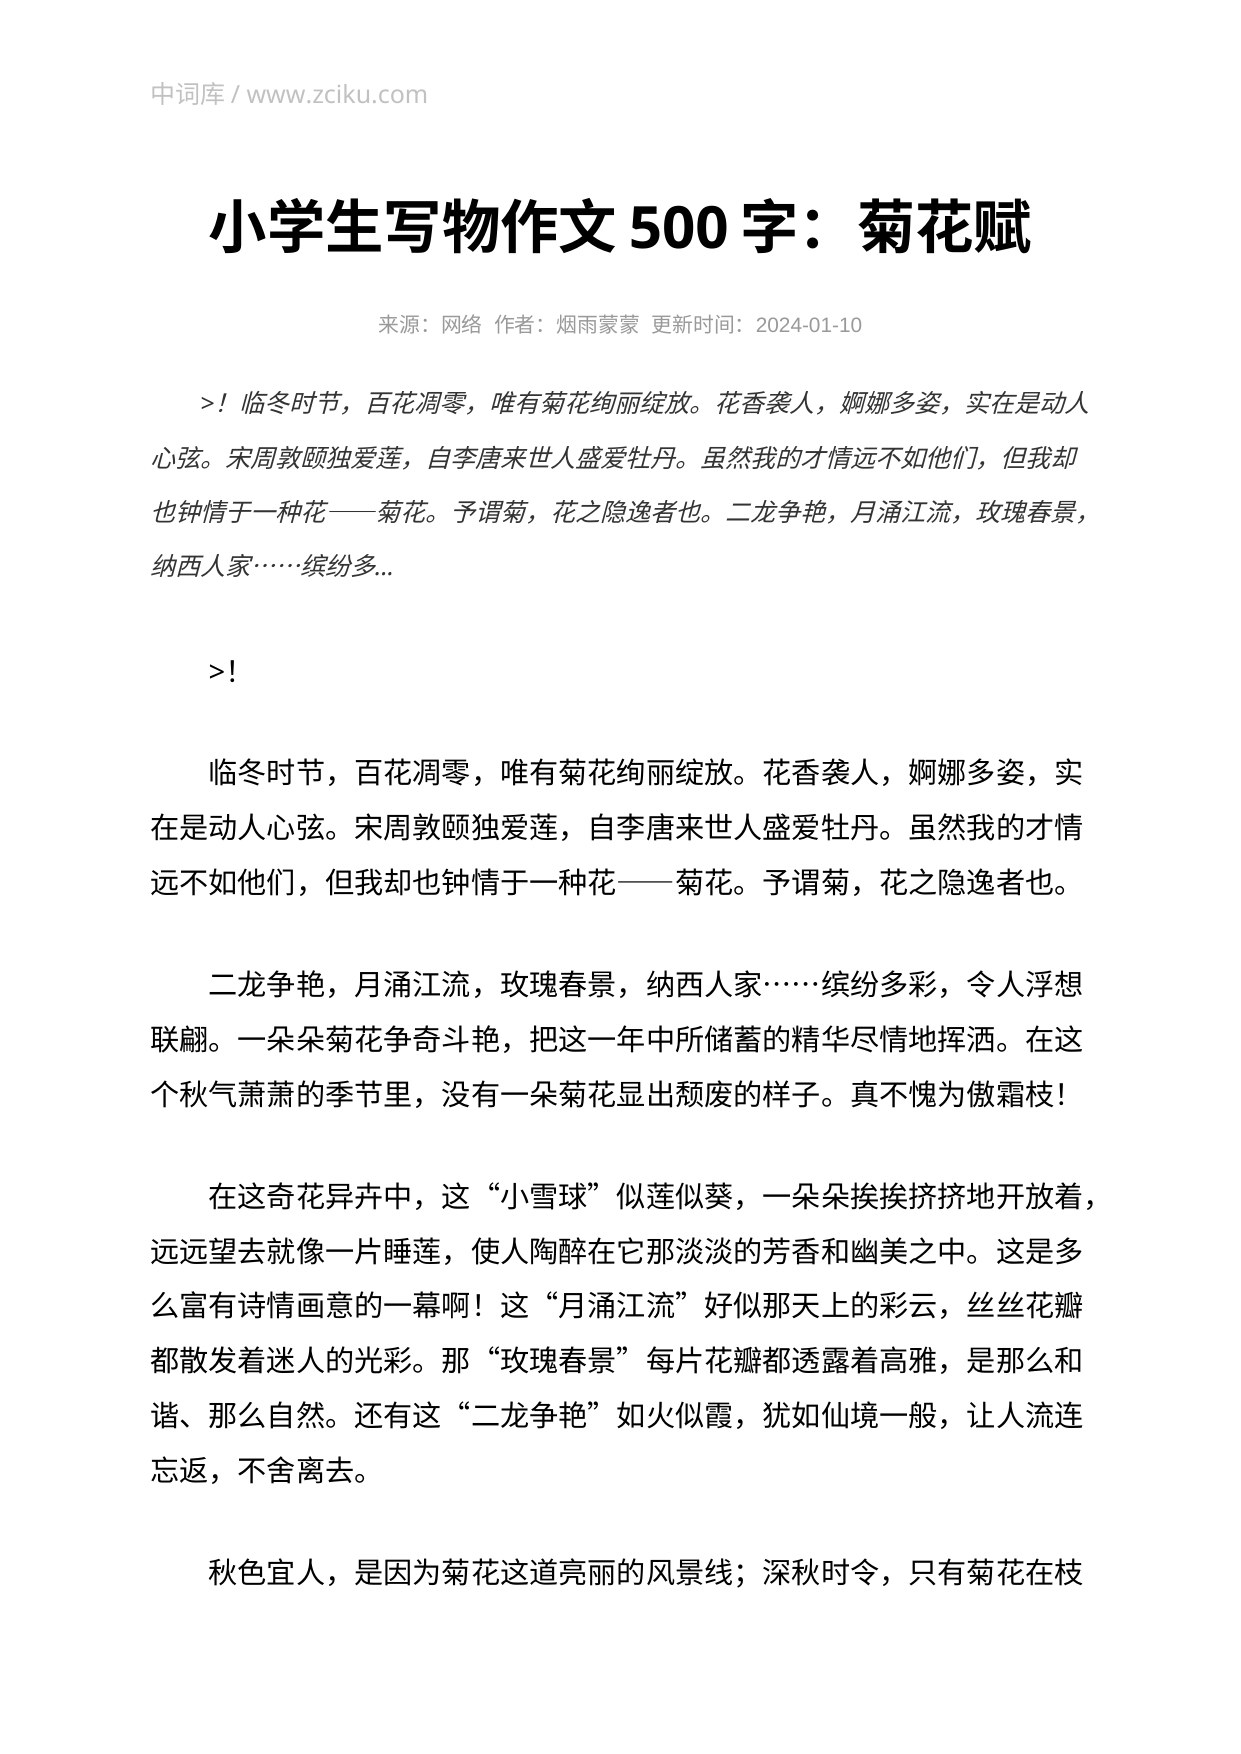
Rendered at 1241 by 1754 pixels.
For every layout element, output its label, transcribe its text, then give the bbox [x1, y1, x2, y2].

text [150, 1549, 1090, 1592]
text >！临冬时节，百花凋零，唯有菊花绚丽绽放。花香袭人，婀娜多姿，实在是动人心弦。宋周敦颐独爱莲，自李唐来世人盛爱牡丹。虽然我的才情远不如他们，但我却也钟情于一种花——菊花。予谓菊，花之隐逸者也。二龙争艳，月涌江流，玫瑰春景，纳西人家……缤纷多... [150, 384, 1090, 583]
text 来源：网络 作者：烟雨蒙蒙 更新时间：2024-01-10 [150, 313, 1090, 337]
text 在这奇花异卉中，这“小雪球”似莲似葵，一朵朵挨挨挤挤地开放着，远远望去就像一片睡莲，使人陶醉在它那淡淡的芳香和幽美之中。这是多么富有诗情画意的一幕啊！这“月涌江流”好似那天上的彩云，丝丝花瓣都散发着迷人的光彩。那“玫瑰春景”每片花瓣都透露着高雅，是那么和谐、那么自然。还有这“二龙争艳”如火似霞，犹如仙境一般，让人流连忘返，不舍离去。 [150, 1173, 1090, 1490]
subtitle 小学生写物作文500字：菊花赋 [150, 181, 1090, 266]
text 临冬时节，百花凋零，唯有菊花绚丽绽放。花香袭人，婀娜多姿，实在是动人心弦。宋周敦颐独爱莲，自李唐来世人盛爱牡丹。虽然我的才情远不如他们，但我却也钟情于一种花——菊花。予谓菊，花之隐逸者也。 [150, 750, 1090, 902]
text 二龙争艳，月涌江流，玫瑰春景，纳西人家……缤纷多彩，令人浮想联翩。一朵朵菊花争奇斗艳，把这一年中所储蓄的精华尽情地挥洒。在这个秋气萧萧的季节里，没有一朵菊花显出颓废的样子。真不愧为傲霜枝！ [150, 962, 1090, 1114]
text >！ [150, 648, 1090, 691]
